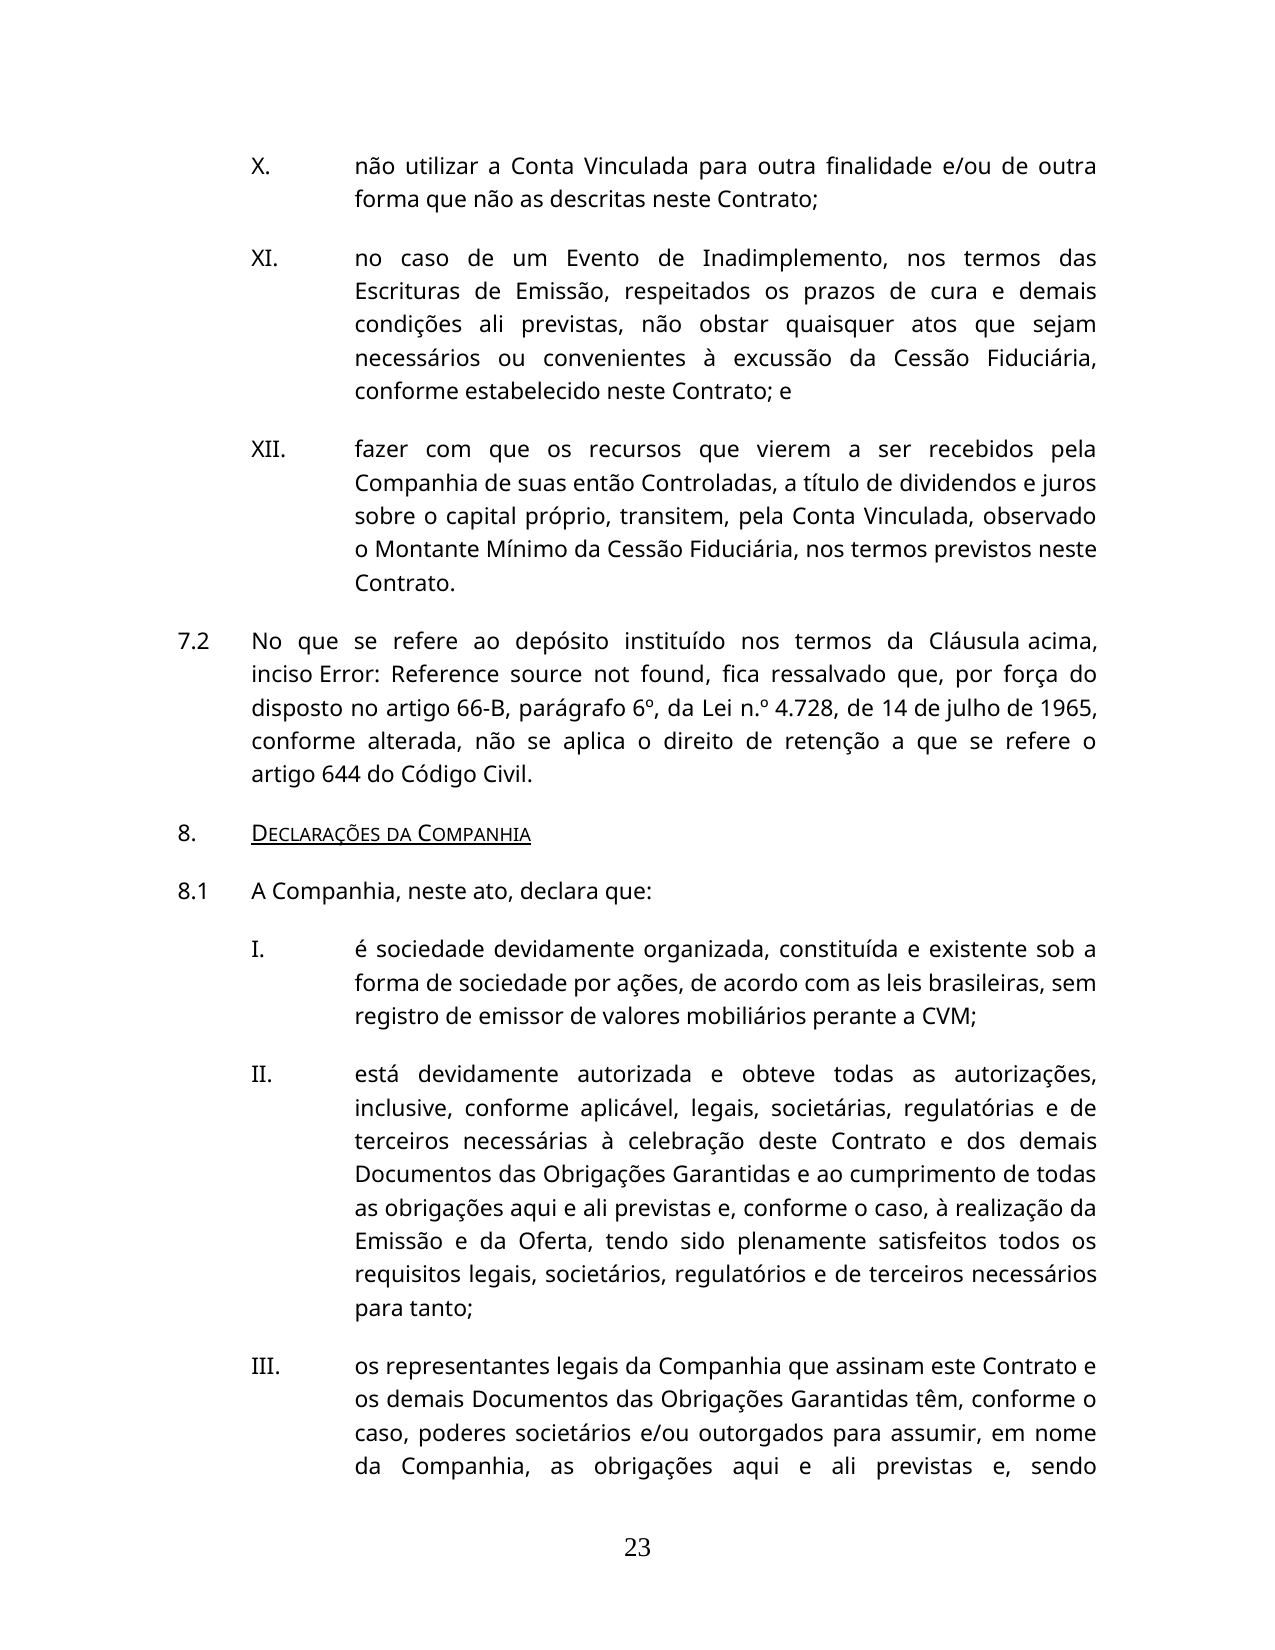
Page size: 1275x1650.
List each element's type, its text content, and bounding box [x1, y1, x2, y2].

list A Companhia, neste ato, declara que: [177, 873, 1098, 906]
list No que se refere ao depósito instituído nos termos da Cláusula 7.1 acima, inciso VI, fica ressalvado que, por força do disposto no artigo 66-B, parágrafo 6º, da Lei n.º 4.728, de 14 de julho de 1965, conforme alterada, não se aplica o direito de retenção a que se refere o artigo 644 do Código Civil. [177, 623, 1098, 789]
list está devidamente autorizada e obteve todas as autorizações, inclusive, conforme aplicável, legais, societárias, regulatórias e de terceiros necessárias à celebração deste Contrato e dos demais Documentos das Obrigações Garantidas e ao cumprimento de todas as obrigações aqui e ali previstas e, conforme o caso, à realização da Emissão e da Oferta, tendo sido plenamente satisfeitos todos os requisitos legais, societários, regulatórios e de terceiros necessários para tanto; [251, 1056, 1098, 1323]
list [251, 1348, 1098, 1481]
list não utilizar a Conta Vinculada para outra finalidade e/ou de outra forma que não as descritas neste Contrato; [251, 148, 1098, 214]
list fazer com que os recursos que vierem a ser recebidos pela Companhia de suas então Controladas, a título de dividendos e juros sobre o capital próprio, transitem, pela Conta Vinculada, observado o Montante Mínimo da Cessão Fiduciária, nos termos previstos neste Contrato. [251, 431, 1098, 598]
list Declarações da Companhia [177, 814, 1098, 848]
list é sociedade devidamente organizada, constituída e existente sob a forma de sociedade por ações, de acordo com as leis brasileiras, sem registro de emissor de valores mobiliários perante a CVM; [251, 931, 1098, 1031]
list no caso de um Evento de Inadimplemento, nos termos das Escrituras de Emissão, respeitados os prazos de cura e demais condições ali previstas, não obstar quaisquer atos que sejam necessários ou convenientes à excussão da Cessão Fiduciária, conforme estabelecido neste Contrato; e [251, 239, 1098, 406]
